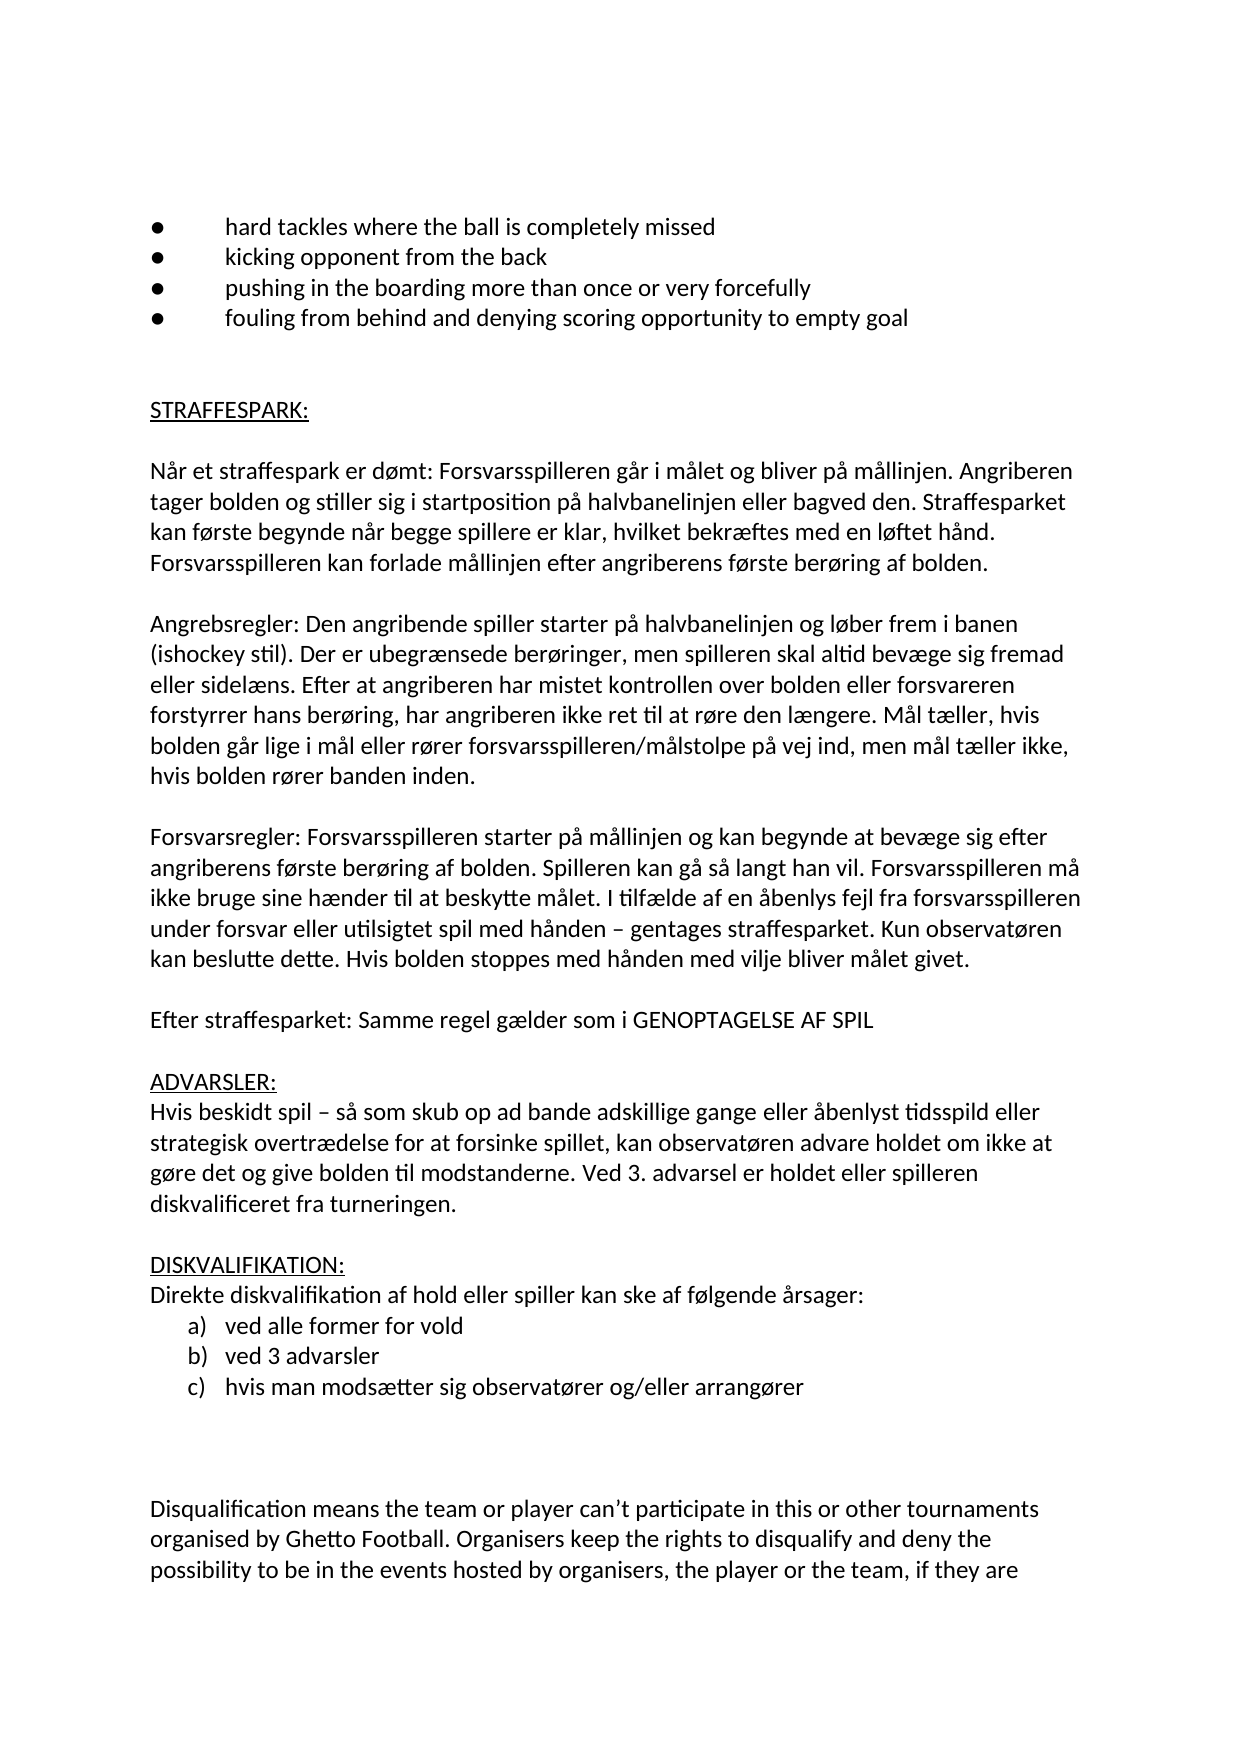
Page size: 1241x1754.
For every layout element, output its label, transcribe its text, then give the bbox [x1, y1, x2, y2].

text Angrebsregler: Den angribende spiller starter på halvbanelinjen og løber frem i banen (ishockey stil). Der er ubegrænsede berøringer, men spilleren skal altid bevæge sig fremad eller sidelæns. Efter at angriberen har mistet kontrollen over bolden eller forsvareren forstyrrer hans berøring, har angriberen ikke ret til at røre den længere. Mål tæller, hvis bolden går lige i mål eller rører forsvarsspilleren/målstolpe på vej ind, men mål tæller ikke, hvis bolden rører banden inden. [150, 608, 1090, 791]
text ● hard tackles where the ball is completely missed [150, 211, 1090, 242]
text Når et straffespark er dømt: Forsvarsspilleren går i målet og bliver på mållinjen. Angriberen tager bolden og stiller sig i startposition på halvbanelinjen eller bagved den. Straffesparket kan første begynde når begge spillere er klar, hvilket bekræftes med en løftet hånd. Forsvarsspilleren kan forlade mållinjen efter angriberens første berøring af bolden. [150, 425, 1090, 608]
list hvis man modsætter sig observatører og/eller arrangører [187, 1371, 1090, 1462]
list ved 3 advarsler [187, 1340, 1090, 1371]
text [150, 1493, 1090, 1584]
text ● fouling from behind and denying scoring opportunity to empty goal [150, 303, 1090, 333]
text STRAFFESPARK: [150, 394, 1090, 425]
text Efter straffesparket: Samme regel gælder som i GENOPTAGELSE AF SPIL ADVARSLER: [150, 1004, 1090, 1096]
text ● kicking opponent from the back [150, 242, 1090, 272]
text Direkte diskvalifikation af hold eller spiller kan ske af følgende årsager: [150, 1279, 1090, 1310]
text Forsvarsregler: Forsvarsspilleren starter på mållinjen og kan begynde at bevæge sig efter angriberens første berøring af bolden. Spilleren kan gå så langt han vil. Forsvarsspilleren må ikke bruge sine hænder til at beskytte målet. I tilfælde af en åbenlys fejl fra forsvarsspilleren under forsvar eller utilsigtet spil med hånden – gentages straffesparket. Kun observatøren kan beslutte dette. Hvis bolden stoppes med hånden med vilje bliver målet givet. [150, 821, 1090, 974]
list ved alle former for vold [187, 1310, 1090, 1340]
text DISKVALIFIKATION: [150, 1249, 1090, 1279]
text ● pushing in the boarding more than once or very forcefully [150, 272, 1090, 303]
text Hvis beskidt spil – så som skub op ad bande adskillige gange eller åbenlyst tidsspild eller strategisk overtrædelse for at forsinke spillet, kan observatøren advare holdet om ikke at gøre det og give bolden til modstanderne. Ved 3. advarsel er holdet eller spilleren diskvalificeret fra turneringen. [150, 1096, 1090, 1249]
